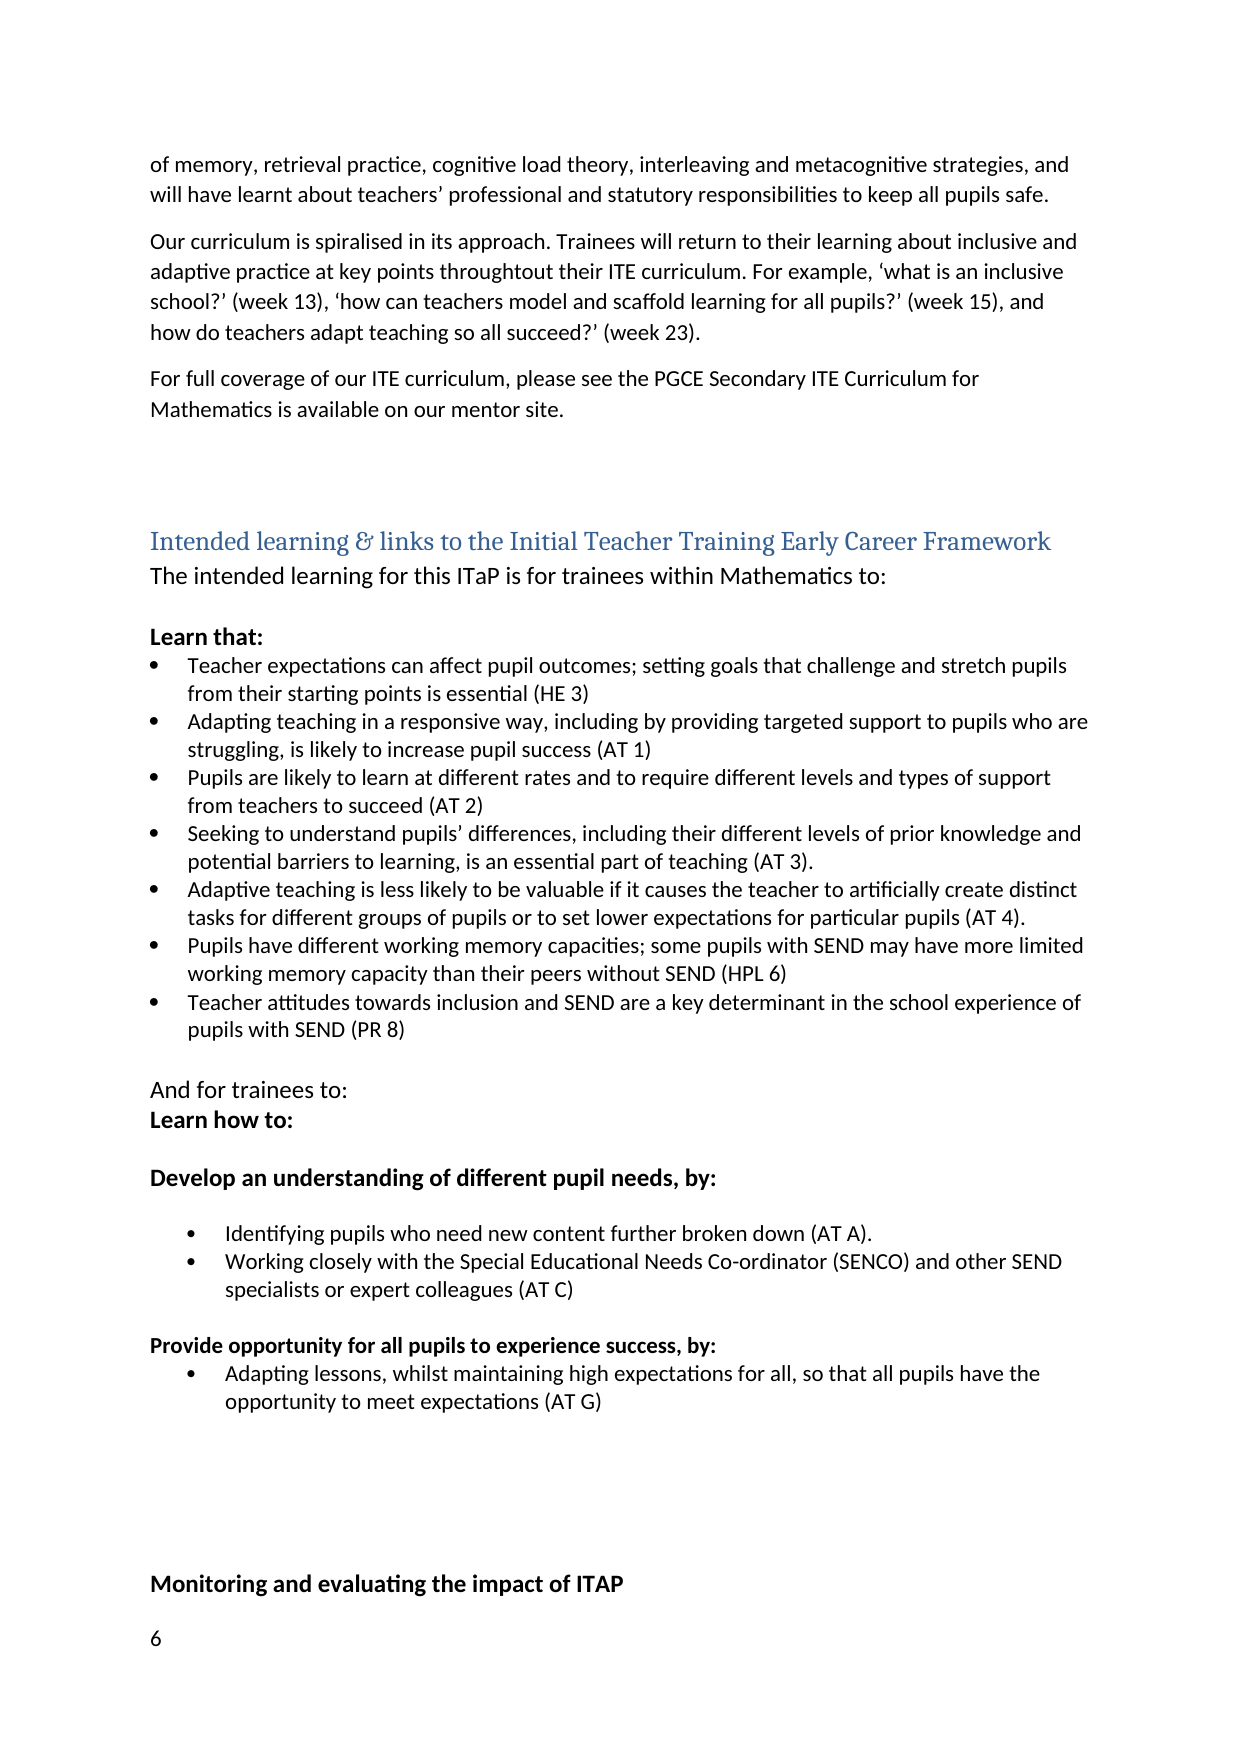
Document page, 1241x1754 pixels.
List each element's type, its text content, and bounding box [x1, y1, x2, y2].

text Learn how to: [150, 1105, 1090, 1135]
list Working closely with the Special Educational Needs Co-ordinator (SENCO) and other SEND specialists or expert colleagues (AT C) [187, 1247, 1090, 1303]
text Develop an understanding of different pupil needs, by: [150, 1162, 1090, 1192]
list Identifying pupils who need new content further broken down (AT A). [187, 1219, 1090, 1247]
text The intended learning for this ITaP is for trainees within Mathematics to: [150, 560, 1090, 590]
list Provide opportunity for all pupils to experience success, by: [150, 1331, 1090, 1359]
text For full coverage of our ITE curriculum, please see the PGCE Secondary ITE Curriculum for Mathematics is available on our mentor site. [150, 364, 1090, 423]
text Learn that: [150, 621, 1090, 651]
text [150, 150, 1090, 208]
list Pupils have different working memory capacities; some pupils with SEND may have more limited working memory capacity than their peers without SEND (HPL 6) [150, 932, 1090, 988]
list Pupils are likely to learn at different rates and to require different levels and types of support from teachers to succeed (AT 2) [150, 763, 1090, 819]
list Teacher expectations can affect pupil outcomes; setting goals that challenge and stretch pupils from their starting points is essential (HE 3) [150, 651, 1090, 707]
text Our curriculum is spiralised in its approach. Trainees will return to their learning about inclusive and adaptive practice at key points throughtout their ITE curriculum. For example, ‘what is an inclusive school?’ (week 13), ‘how can teachers model and scaffold learning for all pupils?’ (week 15), and how do teachers adapt teaching so all succeed?’ (week 23). [150, 227, 1090, 346]
list Teacher attitudes towards inclusion and SEND are a key determinant in the school experience of pupils with SEND (PR 8) [150, 988, 1090, 1044]
text Monitoring and evaluating the impact of ITAP [150, 1568, 1090, 1598]
list Adaptive teaching is less likely to be valuable if it causes the teacher to artificially create distinct tasks for different groups of pupils or to set lower expectations for particular pupils (AT 4). [150, 876, 1090, 932]
text And for trainees to: [150, 1074, 1090, 1105]
list Adapting lessons, whilst maintaining high expectations for all, so that all pupils have the opportunity to meet expectations (AT G) [187, 1359, 1090, 1415]
list Seeking to understand pupils’ differences, including their different levels of prior knowledge and potential barriers to learning, is an essential part of teaching (AT 3). [150, 819, 1090, 876]
subtitle Intended learning & links to the Initial Teacher Training Early Career Framework [150, 526, 1090, 557]
list Adapting teaching in a responsive way, including by providing targeted support to pupils who are struggling, is likely to increase pupil success (AT 1) [150, 707, 1090, 763]
